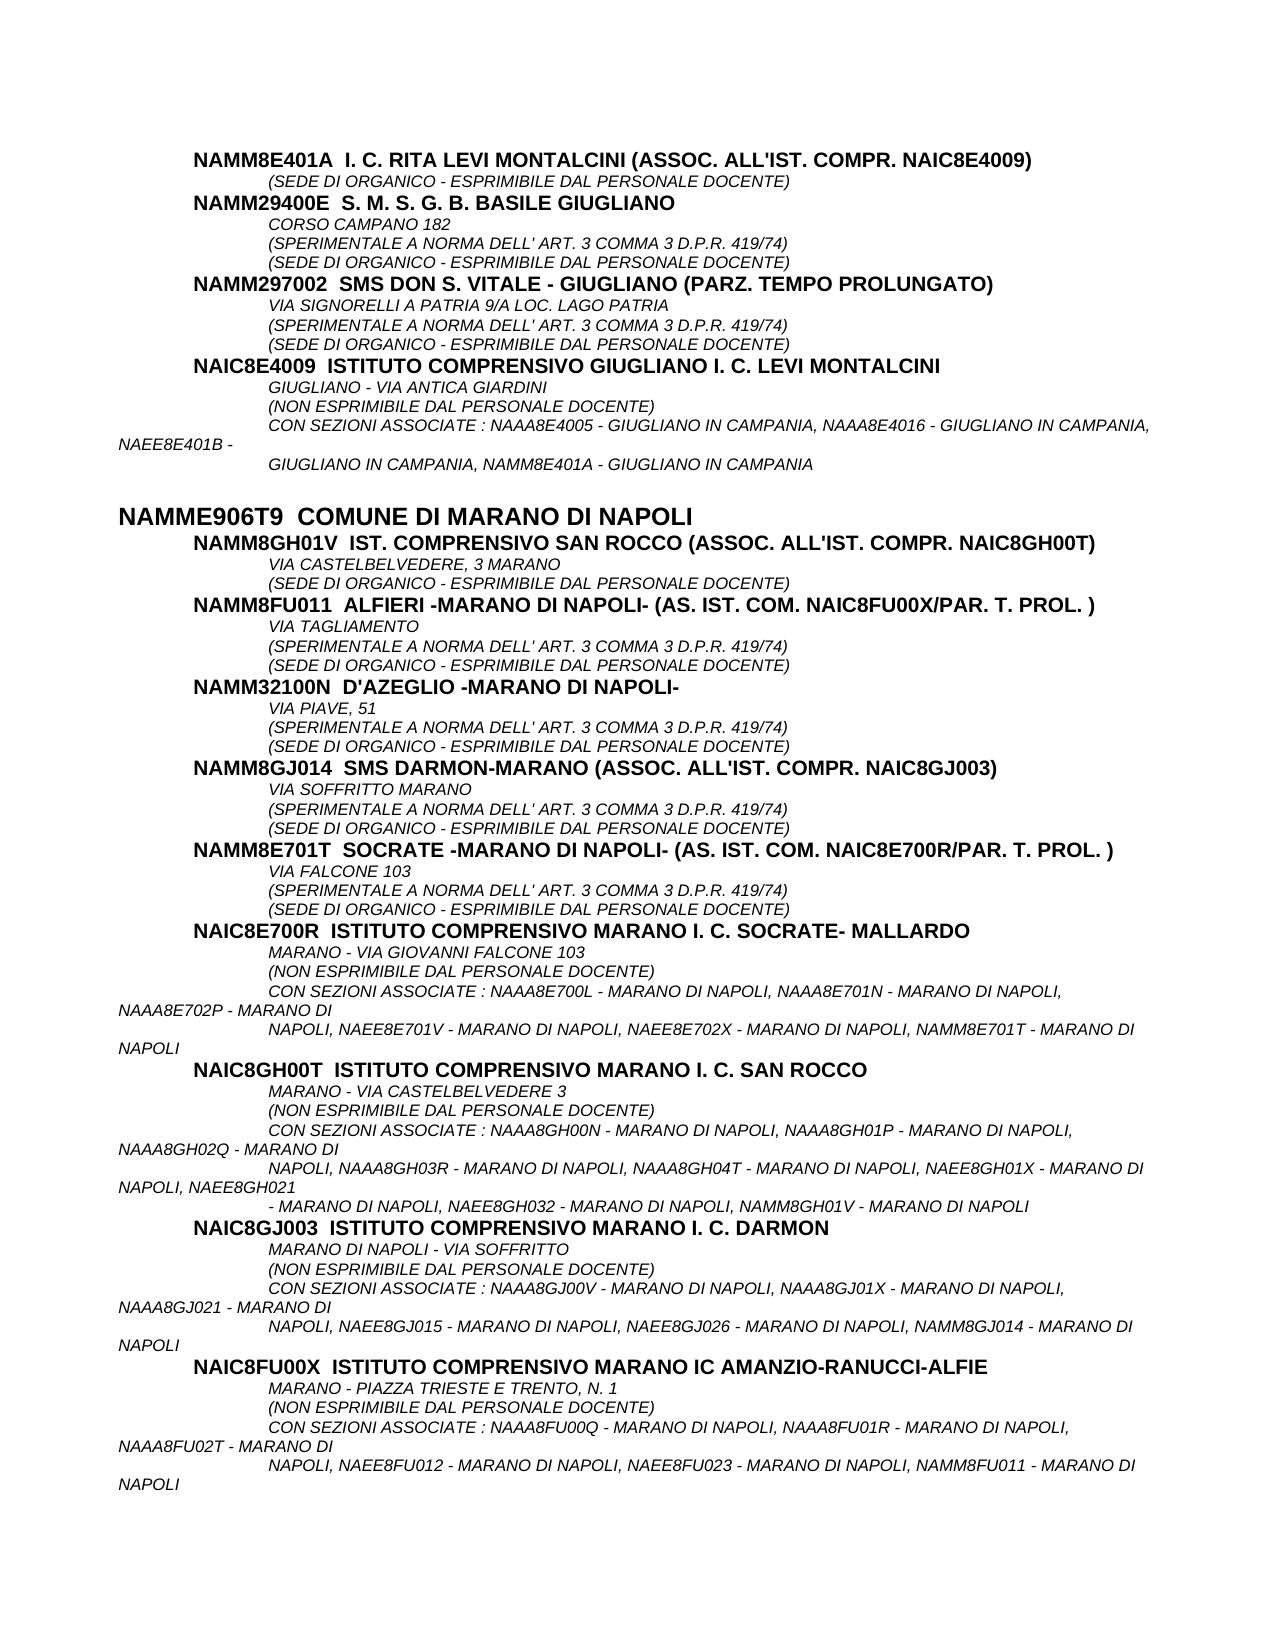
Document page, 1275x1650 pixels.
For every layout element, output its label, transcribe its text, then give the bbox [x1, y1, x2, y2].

text NAMM29400E S. M. S. G. B. BASILE GIUGLIANO [118, 191, 1157, 215]
text VIA CASTELBELVEDERE, 3 MARANO [118, 555, 1157, 574]
text NAMM8E401A I. C. RITA LEVI MONTALCINI (ASSOC. ALL'IST. COMPR. NAIC8E4009) [118, 148, 1157, 172]
text (NON ESPRIMIBILE DAL PERSONALE DOCENTE) [118, 397, 1157, 416]
text VIA PIAVE, 51 [118, 699, 1157, 718]
text MARANO - PIAZZA TRIESTE E TRENTO, N. 1 [118, 1379, 1157, 1398]
text CON SEZIONI ASSOCIATE : NAAA8FU00Q - MARANO DI NAPOLI, NAAA8FU01R - MARANO DI NAPOLI, NAAA8FU02T - MARANO DI [118, 1417, 1157, 1456]
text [118, 172, 1157, 191]
text NAIC8E700R ISTITUTO COMPRENSIVO MARANO I. C. SOCRATE- MALLARDO [118, 919, 1157, 943]
text NAMM8E701T SOCRATE -MARANO DI NAPOLI- (AS. IST. COM. NAIC8E700R/PAR. T. PROL. ) [118, 838, 1157, 862]
text VIA SIGNORELLI A PATRIA 9/A LOC. LAGO PATRIA [118, 296, 1157, 315]
text (SEDE DI ORGANICO - ESPRIMIBILE DAL PERSONALE DOCENTE) [118, 818, 1157, 838]
text NAMM297002 SMS DON S. VITALE - GIUGLIANO (PARZ. TEMPO PROLUNGATO) [118, 272, 1157, 296]
text (SPERIMENTALE A NORMA DELL' ART. 3 COMMA 3 D.P.R. 419/74) [118, 234, 1157, 253]
text (NON ESPRIMIBILE DAL PERSONALE DOCENTE) [118, 1101, 1157, 1120]
text MARANO - VIA GIOVANNI FALCONE 103 [118, 943, 1157, 962]
text NAMM8FU011 ALFIERI -MARANO DI NAPOLI- (AS. IST. COM. NAIC8FU00X/PAR. T. PROL. ) [118, 593, 1157, 617]
text (SPERIMENTALE A NORMA DELL' ART. 3 COMMA 3 D.P.R. 419/74) [118, 315, 1157, 334]
text (SEDE DI ORGANICO - ESPRIMIBILE DAL PERSONALE DOCENTE) [118, 334, 1157, 354]
text VIA TAGLIAMENTO [118, 617, 1157, 636]
text NAIC8GH00T ISTITUTO COMPRENSIVO MARANO I. C. SAN ROCCO [118, 1058, 1157, 1082]
text CON SEZIONI ASSOCIATE : NAAA8E700L - MARANO DI NAPOLI, NAAA8E701N - MARANO DI NAPOLI, NAAA8E702P - MARANO DI [118, 981, 1157, 1020]
text CON SEZIONI ASSOCIATE : NAAA8GH00N - MARANO DI NAPOLI, NAAA8GH01P - MARANO DI NAPOLI, NAAA8GH02Q - MARANO DI [118, 1120, 1157, 1159]
text GIUGLIANO - VIA ANTICA GIARDINI [118, 378, 1157, 397]
text CORSO CAMPANO 182 [118, 215, 1157, 234]
text NAPOLI, NAEE8E701V - MARANO DI NAPOLI, NAEE8E702X - MARANO DI NAPOLI, NAMM8E701T - MARANO DI NAPOLI [118, 1020, 1157, 1058]
text (SEDE DI ORGANICO - ESPRIMIBILE DAL PERSONALE DOCENTE) [118, 574, 1157, 593]
text (SPERIMENTALE A NORMA DELL' ART. 3 COMMA 3 D.P.R. 419/74) [118, 799, 1157, 818]
text NAMM32100N D'AZEGLIO -MARANO DI NAPOLI- [118, 675, 1157, 699]
text NAPOLI, NAEE8FU012 - MARANO DI NAPOLI, NAEE8FU023 - MARANO DI NAPOLI, NAMM8FU011 - MARANO DI NAPOLI [118, 1456, 1157, 1494]
text NAMME906T9 COMUNE DI MARANO DI NAPOLI [118, 502, 1157, 531]
text MARANO DI NAPOLI - VIA SOFFRITTO [118, 1240, 1157, 1259]
text (NON ESPRIMIBILE DAL PERSONALE DOCENTE) [118, 962, 1157, 981]
text NAMM8GJ014 SMS DARMON-MARANO (ASSOC. ALL'IST. COMPR. NAIC8GJ003) [118, 756, 1157, 780]
text CON SEZIONI ASSOCIATE : NAAA8E4005 - GIUGLIANO IN CAMPANIA, NAAA8E4016 - GIUGLIANO IN CAMPANIA, NAEE8E401B - [118, 416, 1157, 454]
text - MARANO DI NAPOLI, NAEE8GH032 - MARANO DI NAPOLI, NAMM8GH01V - MARANO DI NAPOLI [118, 1197, 1157, 1216]
text NAPOLI, NAEE8GJ015 - MARANO DI NAPOLI, NAEE8GJ026 - MARANO DI NAPOLI, NAMM8GJ014 - MARANO DI NAPOLI [118, 1317, 1157, 1355]
text (SEDE DI ORGANICO - ESPRIMIBILE DAL PERSONALE DOCENTE) [118, 656, 1157, 675]
text (NON ESPRIMIBILE DAL PERSONALE DOCENTE) [118, 1259, 1157, 1278]
text (SEDE DI ORGANICO - ESPRIMIBILE DAL PERSONALE DOCENTE) [118, 253, 1157, 272]
text NAPOLI, NAAA8GH03R - MARANO DI NAPOLI, NAAA8GH04T - MARANO DI NAPOLI, NAEE8GH01X - MARANO DI NAPOLI, NAEE8GH021 [118, 1159, 1157, 1197]
text VIA SOFFRITTO MARANO [118, 780, 1157, 799]
text NAIC8GJ003 ISTITUTO COMPRENSIVO MARANO I. C. DARMON [118, 1216, 1157, 1240]
text NAIC8FU00X ISTITUTO COMPRENSIVO MARANO IC AMANZIO-RANUCCI-ALFIE [118, 1355, 1157, 1379]
text CON SEZIONI ASSOCIATE : NAAA8GJ00V - MARANO DI NAPOLI, NAAA8GJ01X - MARANO DI NAPOLI, NAAA8GJ021 - MARANO DI [118, 1278, 1157, 1317]
text VIA FALCONE 103 [118, 862, 1157, 881]
text (SEDE DI ORGANICO - ESPRIMIBILE DAL PERSONALE DOCENTE) [118, 900, 1157, 919]
text GIUGLIANO IN CAMPANIA, NAMM8E401A - GIUGLIANO IN CAMPANIA [118, 454, 1157, 473]
text (SPERIMENTALE A NORMA DELL' ART. 3 COMMA 3 D.P.R. 419/74) [118, 718, 1157, 737]
text NAMM8GH01V IST. COMPRENSIVO SAN ROCCO (ASSOC. ALL'IST. COMPR. NAIC8GH00T) [118, 531, 1157, 555]
text (SPERIMENTALE A NORMA DELL' ART. 3 COMMA 3 D.P.R. 419/74) [118, 881, 1157, 900]
text (SPERIMENTALE A NORMA DELL' ART. 3 COMMA 3 D.P.R. 419/74) [118, 636, 1157, 656]
text NAIC8E4009 ISTITUTO COMPRENSIVO GIUGLIANO I. C. LEVI MONTALCINI [118, 354, 1157, 378]
text (SEDE DI ORGANICO - ESPRIMIBILE DAL PERSONALE DOCENTE) [118, 737, 1157, 756]
text (NON ESPRIMIBILE DAL PERSONALE DOCENTE) [118, 1398, 1157, 1417]
text MARANO - VIA CASTELBELVEDERE 3 [118, 1082, 1157, 1101]
